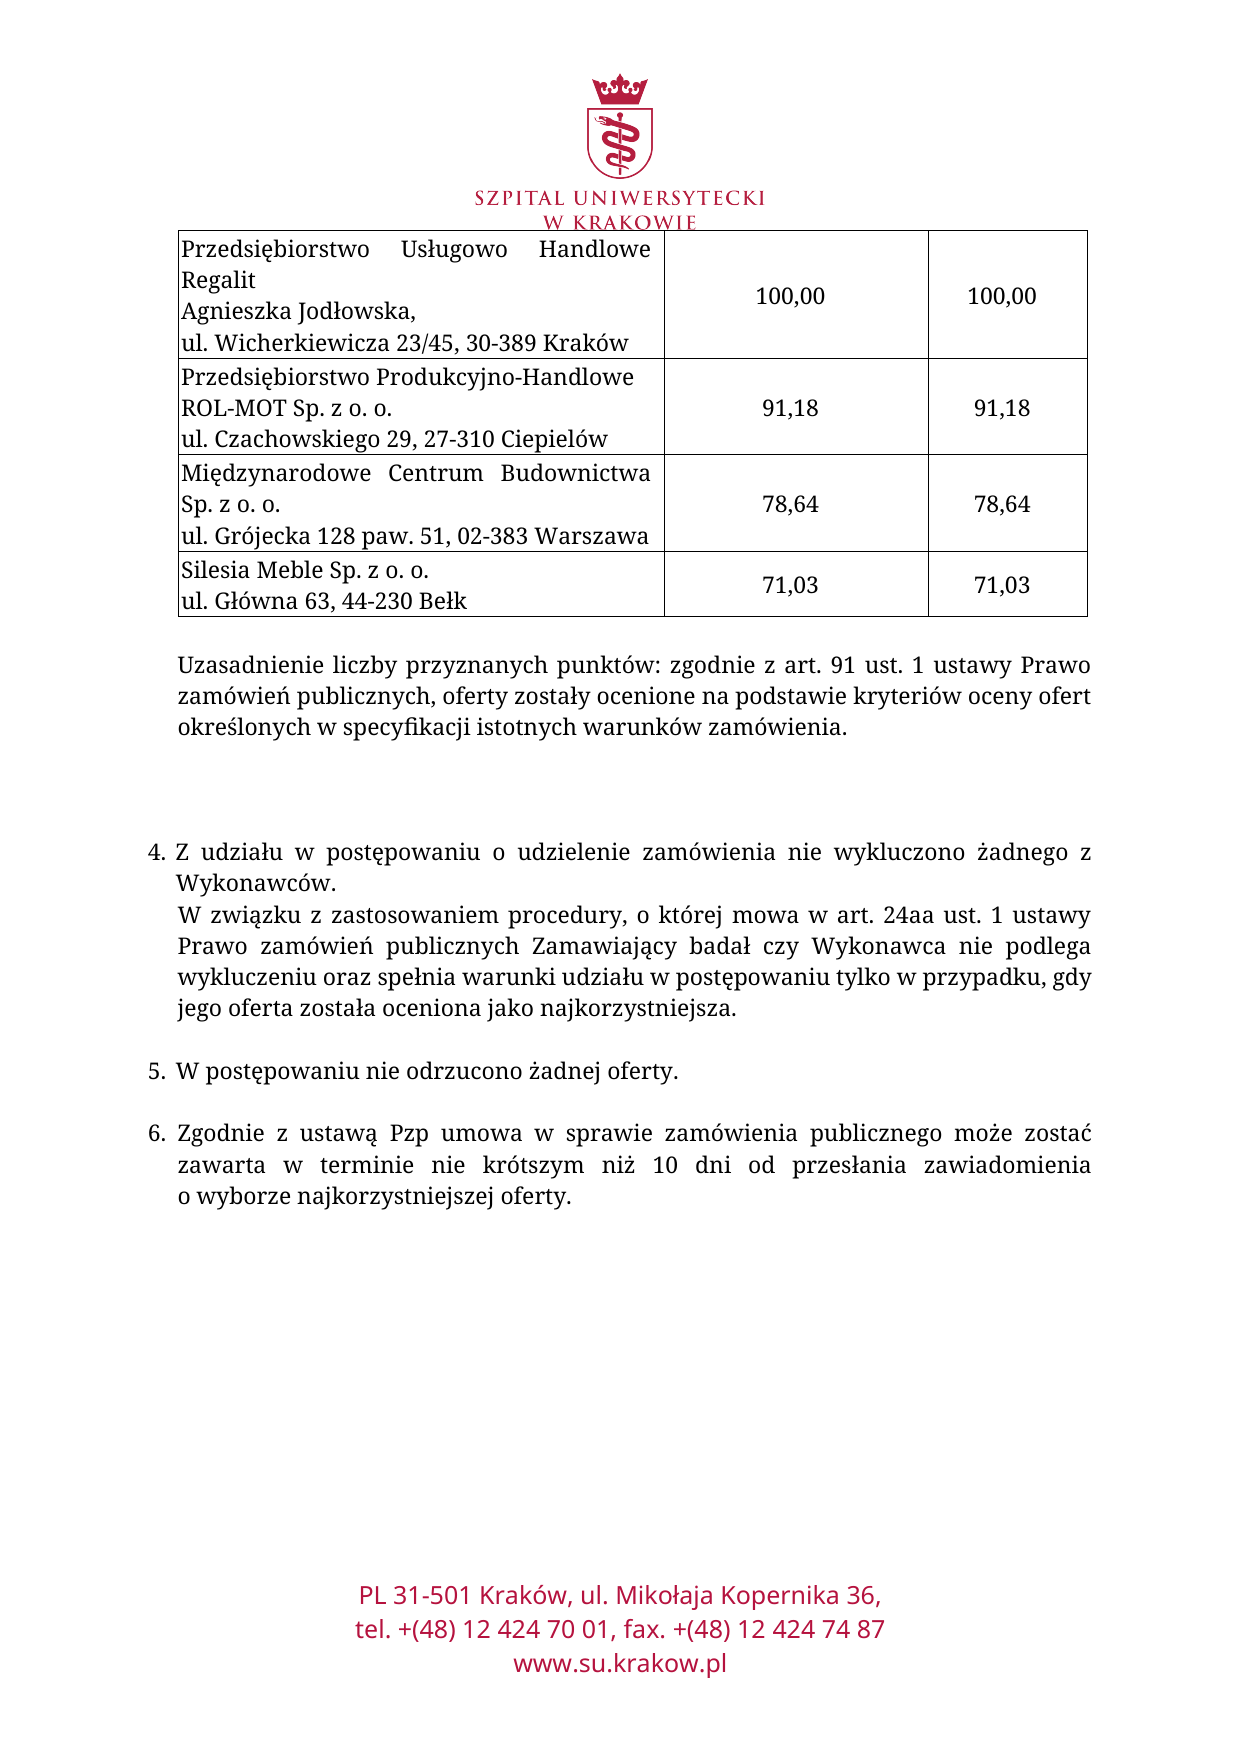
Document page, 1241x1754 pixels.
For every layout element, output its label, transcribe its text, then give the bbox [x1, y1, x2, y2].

table_cell 78,64 [929, 455, 1087, 551]
table_cell Silesia Meble Sp. z o. o. ul. Główna 63, 44-230 Bełk [179, 552, 664, 616]
list Z udziału w postępowaniu o udzielenie zamówienia nie wykluczono żadnego z Wykonawców. [148, 836, 1093, 898]
text W związku z zastosowaniem procedury, o której mowa w art. 24aa ust. 1 ustawy Prawo zamówień publicznych Zamawiający badał czy Wykonawca nie podlega wykluczeniu oraz spełnia warunki udziału w postępowaniu tylko w przypadku, gdy jego oferta została oceniona jako najkorzystniejsza. [177, 898, 1093, 1023]
picture [475, 73, 765, 230]
table_cell 100,00 [665, 231, 928, 358]
table_cell 100,00 [929, 231, 1087, 358]
table_cell Przedsiębiorstwo Usługowo Handlowe Regalit Agnieszka Jodłowska, ul. Wicherkiewicza 23/45, 30-389 Kraków [179, 231, 664, 358]
table_cell 78,64 [665, 455, 928, 551]
list Zgodnie z ustawą Pzp umowa w sprawie zamówienia publicznego może zostać zawarta w terminie nie krótszym niż 10 dni od przesłania zawiadomienia o wyborze najkorzystniejszej oferty. [148, 1117, 1093, 1211]
table_cell 91,18 [929, 359, 1087, 454]
table_cell Międzynarodowe Centrum Budownictwa Sp. z o. o. ul. Grójecka 128 paw. 51, 02-383 Warszawa [179, 455, 664, 551]
list W postępowaniu nie odrzucono żadnej oferty. [148, 1055, 1093, 1086]
table_cell 71,03 [929, 552, 1087, 616]
table_cell Przedsiębiorstwo Produkcyjno-Handlowe ROL-MOT Sp. z o. o. ul. Czachowskiego 29, 27-310 Ciepielów [179, 359, 664, 454]
text Uzasadnienie liczby przyznanych punktów: zgodnie z art. 91 ust. 1 ustawy Prawo zamówień publicznych, oferty zostały ocenione na podstawie kryteriów oceny ofert określonych w specyfikacji istotnych warunków zamówienia. [177, 648, 1092, 742]
table_cell 91,18 [665, 359, 928, 454]
table_cell 71,03 [665, 552, 928, 616]
